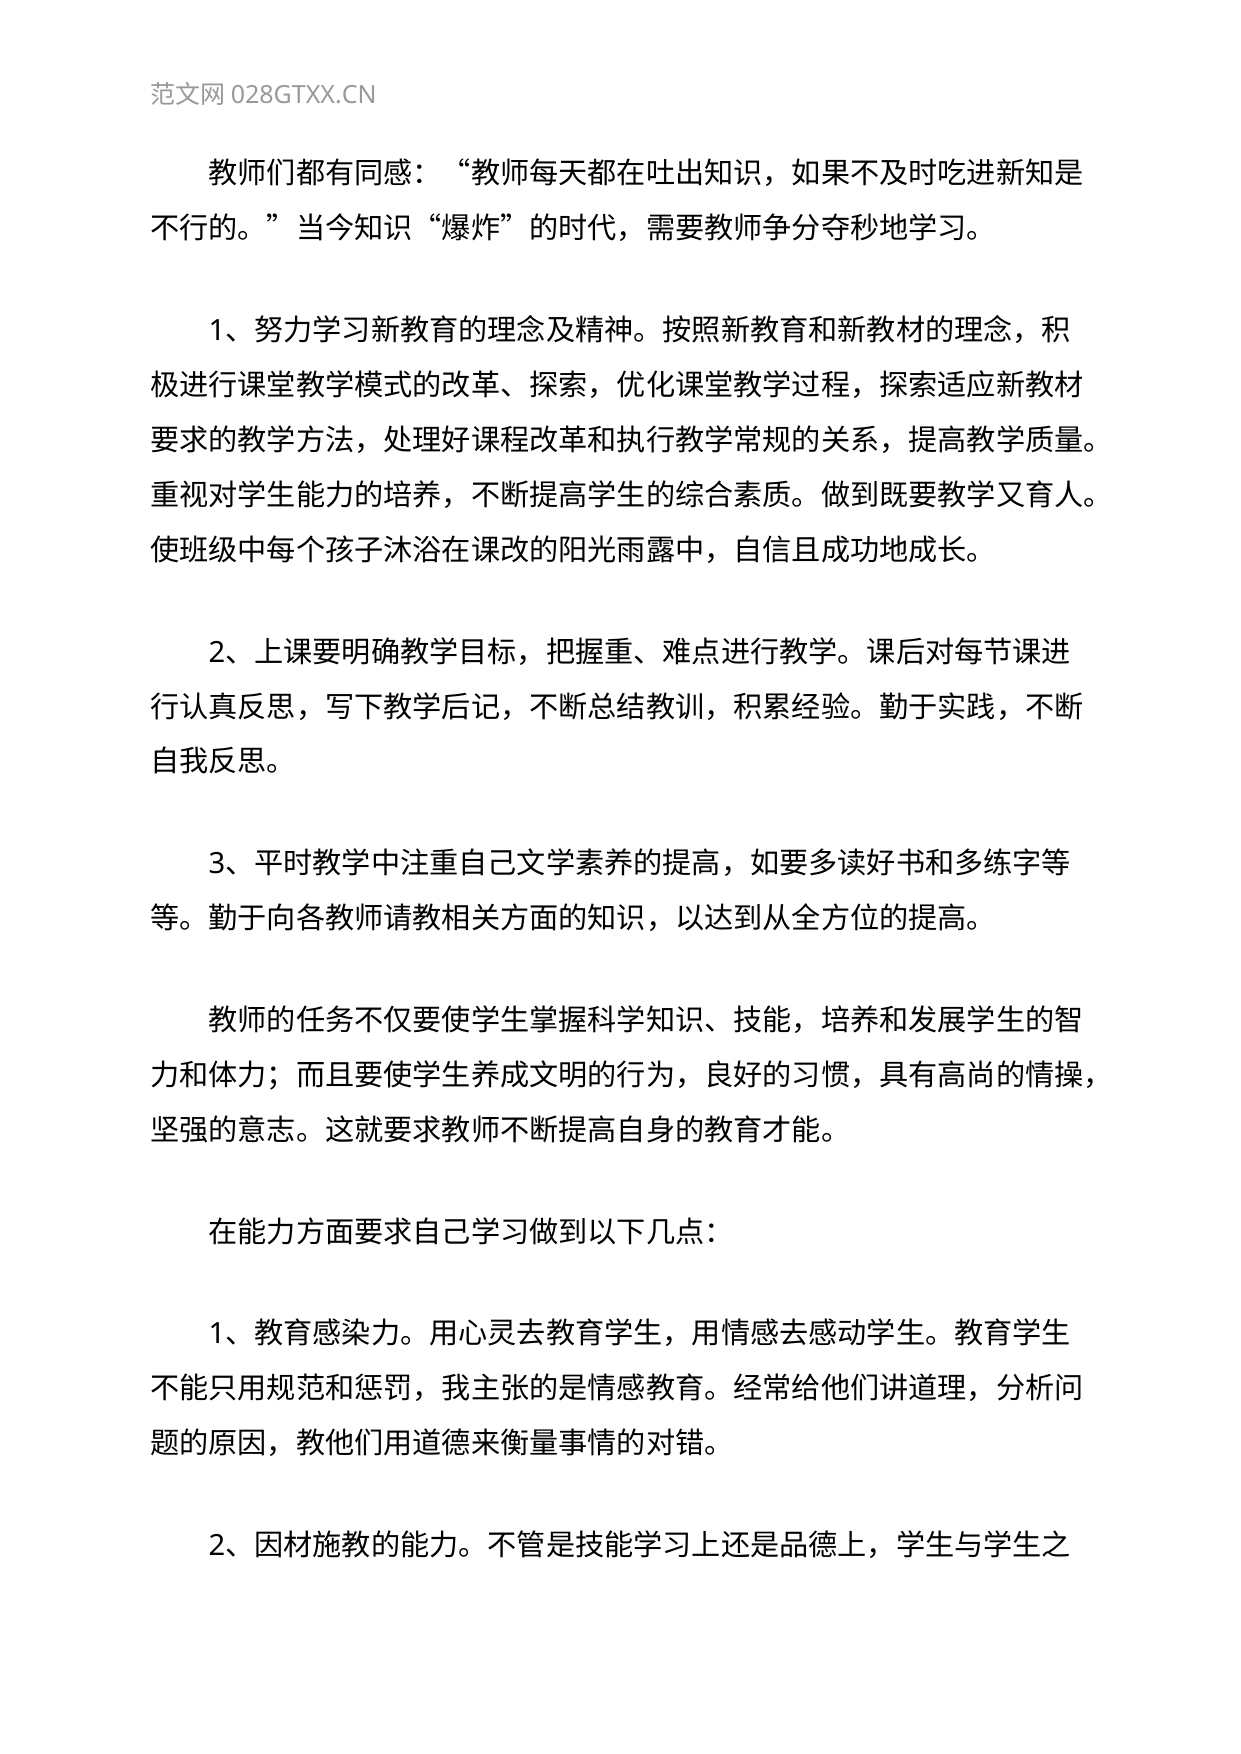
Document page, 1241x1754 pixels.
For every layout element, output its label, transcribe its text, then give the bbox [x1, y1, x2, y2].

text 1、努力学习新教育的理念及精神。按照新教育和新教材的理念，积极进行课堂教学模式的改革、探索，优化课堂教学过程，探索适应新教材要求的教学方法，处理好课程改革和执行教学常规的关系，提高教学质量。重视对学生能力的培养，不断提高学生的综合素质。做到既要教学又育人。使班级中每个孩子沐浴在课改的阳光雨露中，自信且成功地成长。 [150, 307, 1090, 569]
text 1、教育感染力。用心灵去教育学生，用情感去感动学生。教育学生不能只用规范和惩罚，我主张的是情感教育。经常给他们讲道理，分析问题的原因，教他们用道德来衡量事情的对错。 [150, 1310, 1090, 1462]
text 教师们都有同感：“教师每天都在吐出知识，如果不及时吃进新知是不行的。”当今知识“爆炸”的时代，需要教师争分夺秒地学习。 [150, 150, 1090, 247]
text 2、上课要明确教学目标，把握重、难点进行教学。课后对每节课进行认真反思，写下教学后记，不断总结教训，积累经验。勤于实践，不断自我反思。 [150, 628, 1090, 780]
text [150, 1522, 1090, 1564]
text 教师的任务不仅要使学生掌握科学知识、技能，培养和发展学生的智力和体力；而且要使学生养成文明的行为，良好的习惯，具有高尚的情操，坚强的意志。这就要求教师不断提高自身的教育才能。 [150, 997, 1090, 1149]
text 3、平时教学中注重自己文学素养的提高，如要多读好书和多练字等等。勤于向各教师请教相关方面的知识，以达到从全方位的提高。 [150, 840, 1090, 937]
text 在能力方面要求自己学习做到以下几点： [150, 1208, 1090, 1250]
